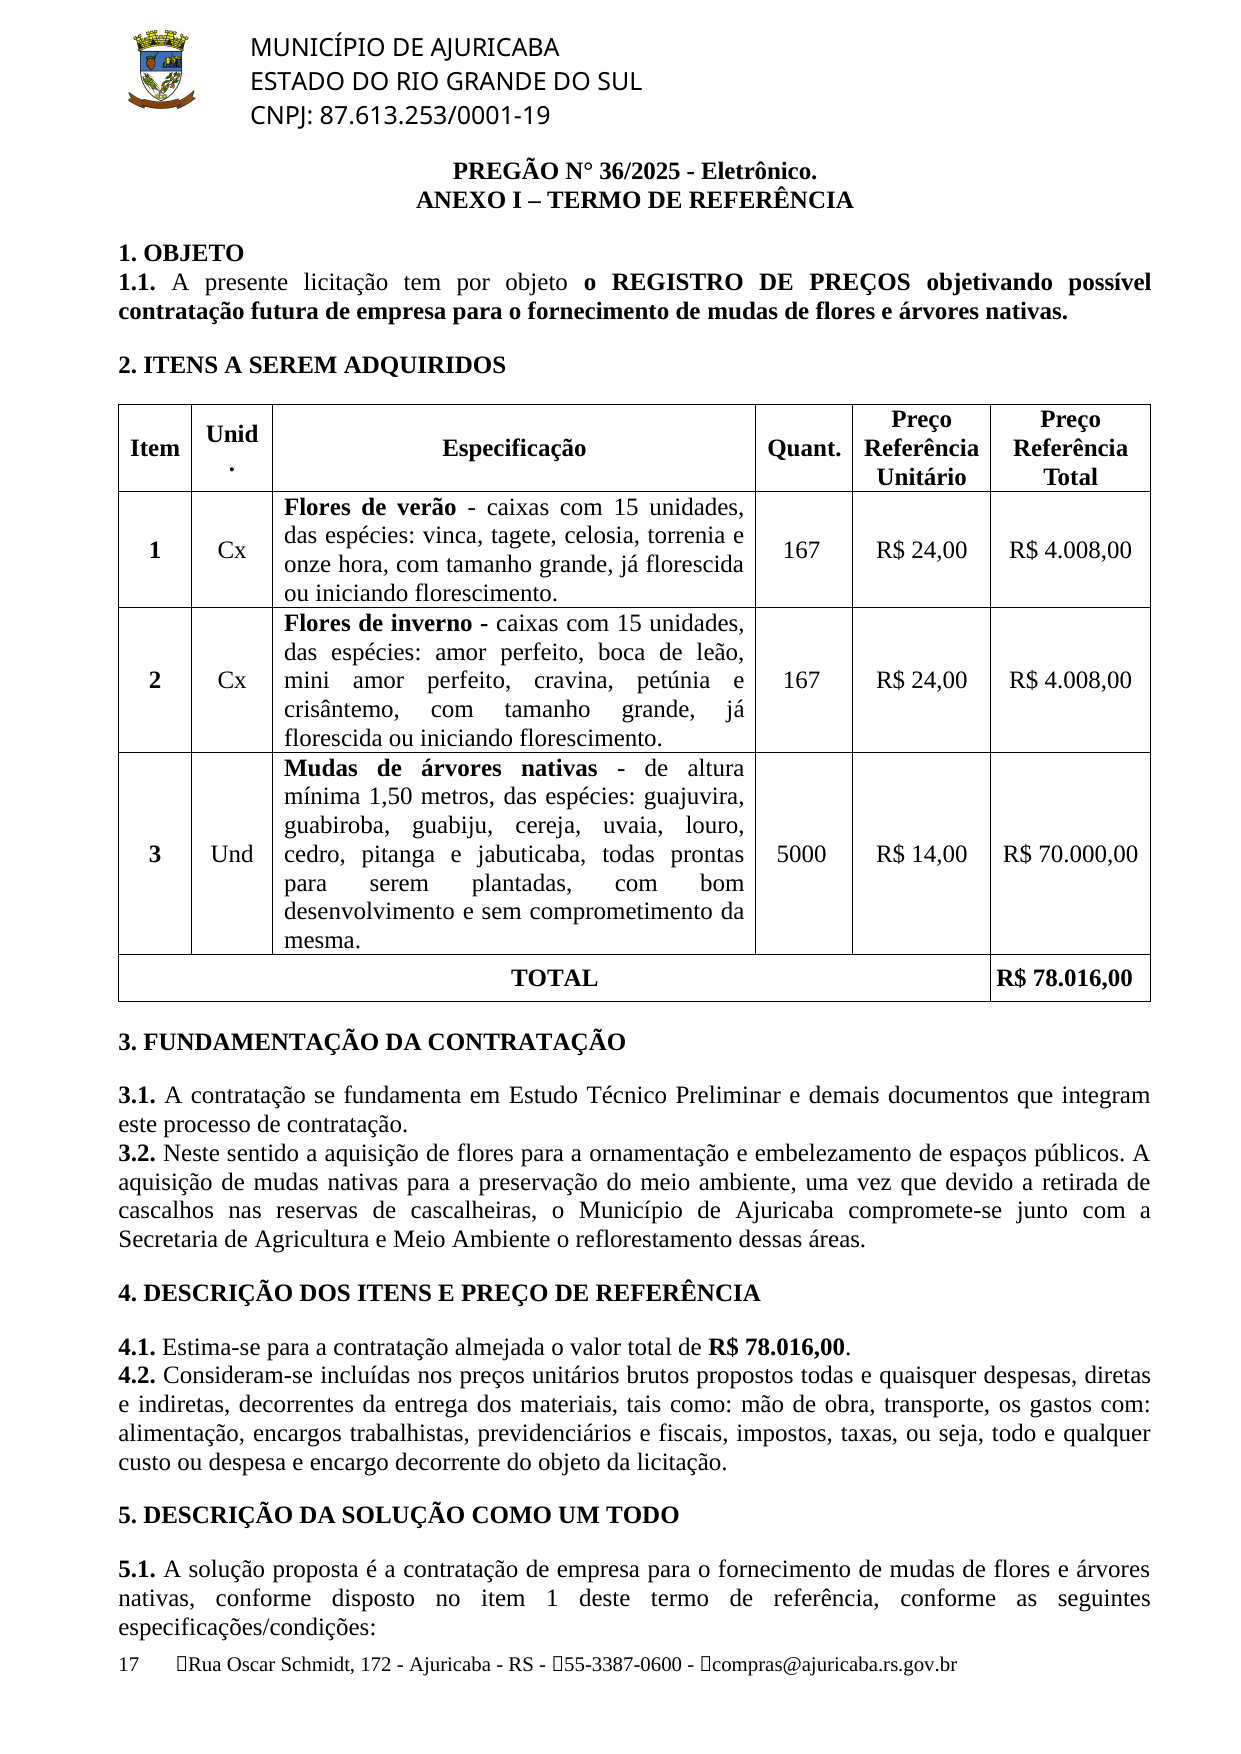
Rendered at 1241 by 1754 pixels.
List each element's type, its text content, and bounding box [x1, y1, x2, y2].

text PREGÃO N° 36/2025 - Eletrônico. [118, 156, 1152, 185]
table_cell R$ 4.008,00 [991, 608, 1150, 752]
picture [125, 29, 198, 112]
table_cell TOTAL [119, 955, 990, 1001]
text 4.1. Estima-se para a contratação almejada o valor total de R$ 78.016,00. [118, 1332, 1152, 1360]
table_cell Mudas de árvores nativas - de altura mínima 1,50 metros, das espécies: guajuvira, guabiroba, guabiju, cereja, uvaia, louro, cedro, pitanga e jabuticaba, todas prontas para serem plantadas, com bom desenvolvimento e sem comprometimento da mesma. [273, 753, 755, 954]
text 4.2. Consideram-se incluídas nos preços unitários brutos propostos todas e quaisquer despesas, diretas e indiretas, decorrentes da entrega dos materiais, tais como: mão de obra, transporte, os gastos com: alimentação, encargos trabalhistas, previdenciários e fiscais, impostos, taxas, ou seja, todo e qualquer custo ou despesa e encargo decorrente do objeto da licitação. [118, 1360, 1152, 1475]
text 2. ITENS A SEREM ADQUIRIDOS [118, 350, 1152, 378]
table_cell R$ 24,00 [853, 492, 990, 607]
table_cell Und [192, 753, 272, 954]
text 4. DESCRIÇÃO DOS ITENS E PREÇO DE REFERÊNCIA [118, 1278, 1152, 1307]
table_cell R$ 4.008,00 [991, 492, 1150, 607]
table_header Quant. [756, 405, 852, 491]
text 3.2. Neste sentido a aquisição de flores para a ornamentação e embelezamento de espaços públicos. A aquisição de mudas nativas para a preservação do meio ambiente, uma vez que devido a retirada de cascalhos nas reservas de cascalheiras, o Município de Ajuricaba compromete-se junto com a Secretaria de Agricultura e Meio Ambiente o reflorestamento dessas áreas. [118, 1138, 1152, 1253]
table_cell R$ 70.000,00 [991, 753, 1150, 954]
table_cell R$ 78.016,00 [991, 955, 1150, 1001]
table_cell R$ 24,00 [853, 608, 990, 752]
table_cell 167 [756, 492, 852, 607]
text ANEXO I – TERMO DE REFERÊNCIA [118, 185, 1152, 213]
text 3.1. A contratação se fundamenta em Estudo Técnico Preliminar e demais documentos que integram este processo de contratação. [118, 1080, 1152, 1138]
table_cell 3 [119, 753, 191, 954]
table_header Preço Referência Unitário [853, 405, 990, 491]
table_cell 1 [119, 492, 191, 607]
table_cell Flores de verão - caixas com 15 unidades, das espécies: vinca, tagete, celosia, torrenia e onze hora, com tamanho grande, já florescida ou iniciando florescimento. [273, 492, 755, 607]
text 5.1. A solução proposta é a contratação de empresa para o fornecimento de mudas de flores e árvores nativas, conforme disposto no item 1 deste termo de referência, conforme as seguintes especificações/condições: [118, 1554, 1152, 1640]
text 1. OBJETO [118, 238, 1152, 267]
table_cell 5000 [756, 753, 852, 954]
table_cell R$ 14,00 [853, 753, 990, 954]
table_header Especificação [273, 405, 755, 491]
text 1.1. A presente licitação tem por objeto o REGISTRO DE PREÇOS objetivando possível contratação futura de empresa para o fornecimento de mudas de flores e árvores nativas. [118, 267, 1152, 325]
table_header Preço Referência Total [991, 405, 1150, 491]
table_cell 167 [756, 608, 852, 752]
table_header Unid. [192, 405, 272, 491]
table_cell Cx [192, 492, 272, 607]
table_header Item [119, 405, 191, 491]
text 5. DESCRIÇÃO DA SOLUÇÃO COMO UM TODO [118, 1500, 1152, 1529]
table_cell Cx [192, 608, 272, 752]
table_cell 2 [119, 608, 191, 752]
text 3. FUNDAMENTAÇÃO DA CONTRATAÇÃO [118, 1027, 1152, 1055]
table_cell Flores de inverno - caixas com 15 unidades, das espécies: amor perfeito, boca de leão, mini amor perfeito, cravina, petúnia e crisântemo, com tamanho grande, já florescida ou iniciando florescimento. [273, 608, 755, 752]
